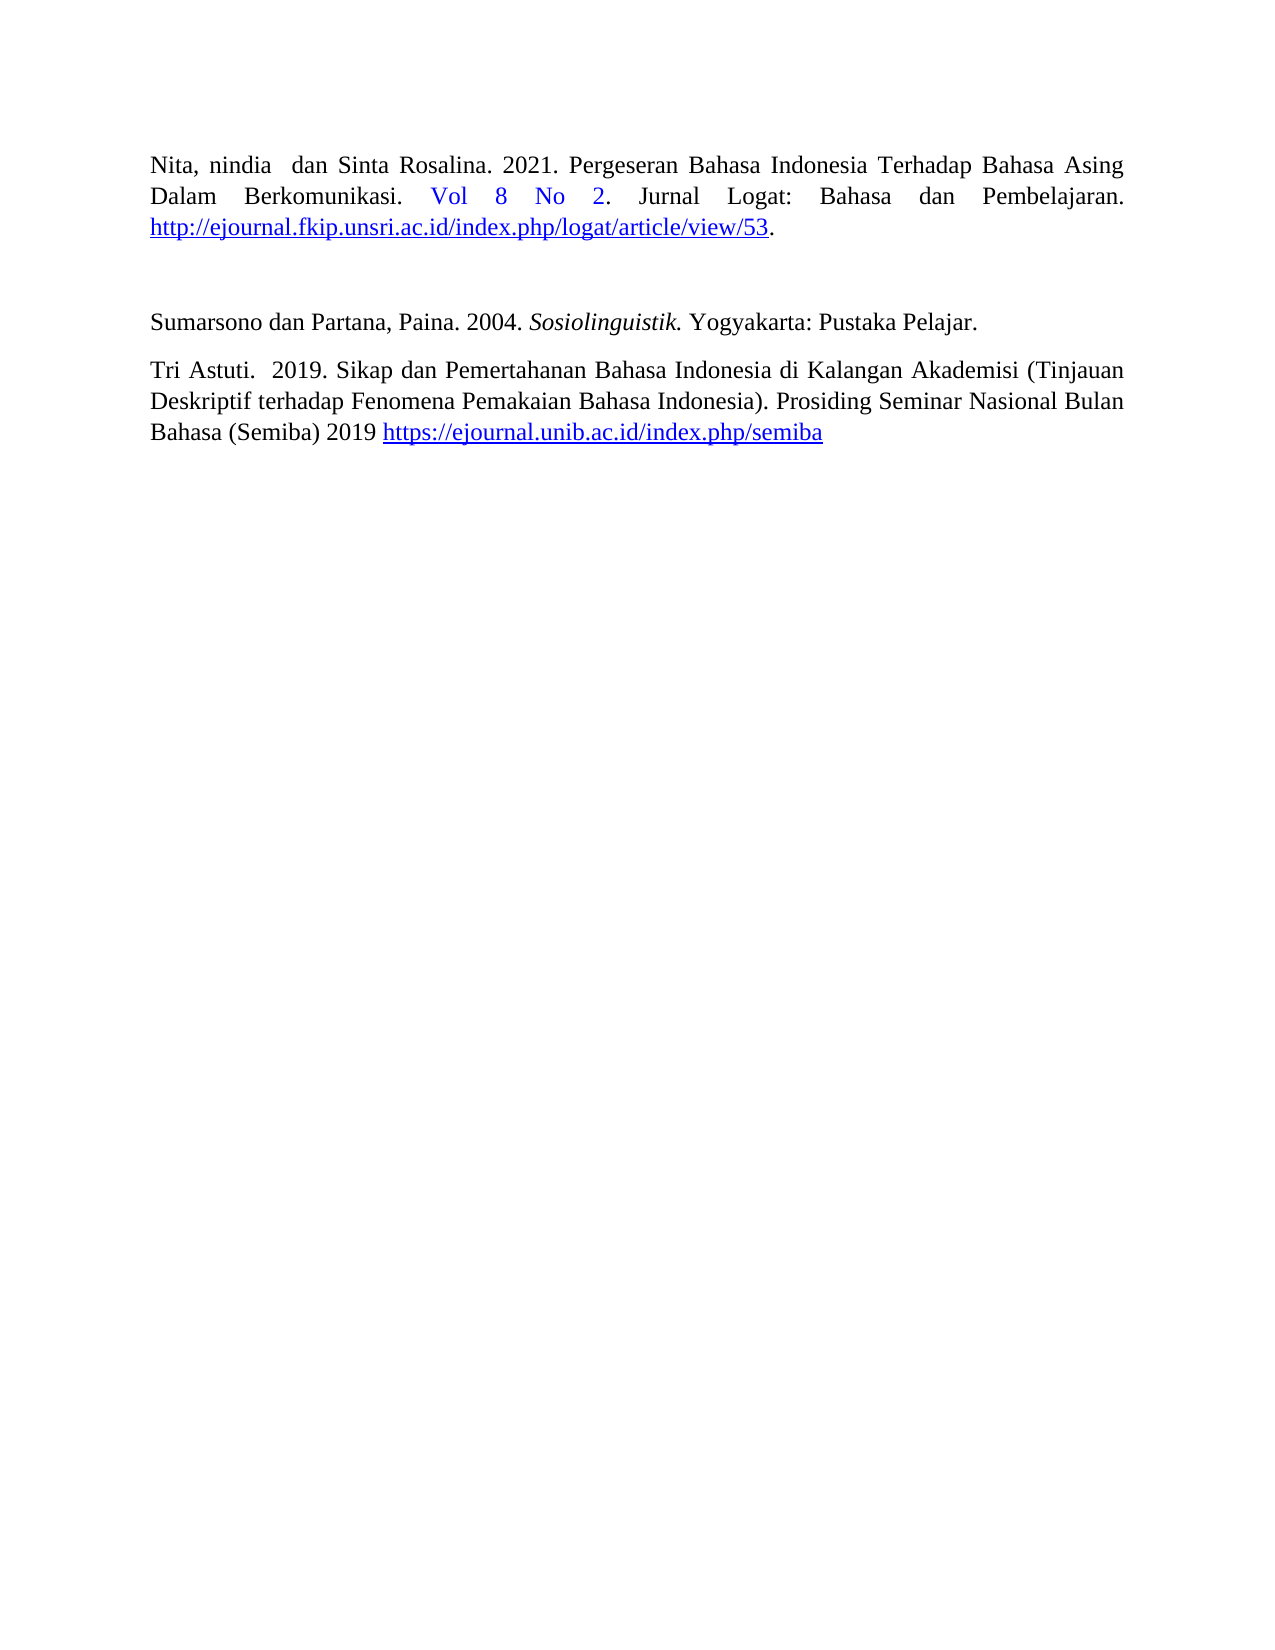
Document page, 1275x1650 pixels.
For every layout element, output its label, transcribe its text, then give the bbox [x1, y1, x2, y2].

text Tri Astuti. 2019. Sikap dan Pemertahanan Bahasa Indonesia di Kalangan Akademisi (Tinjauan Deskriptif terhadap Fenomena Pemakaian Bahasa Indonesia). Prosiding Seminar Nasional Bulan Bahasa (Semiba) 2019 https://ejournal.unib.ac.id/index.php/semiba [150, 355, 1125, 446]
text Nita, nindia dan Sinta Rosalina. 2021. Pergeseran Bahasa Indonesia Terhadap Bahasa Asing Dalam Berkomunikasi. Vol 8 No 2. Jurnal Logat: Bahasa dan Pembelajaran. http://ejournal.fkip.unsri.ac.id/index.php/logat/article/view/53. [150, 150, 1125, 241]
text Sumarsono dan Partana, Paina. 2004. Sosiolinguistik. Yogyakarta: Pustaka Pelajar. [150, 307, 1125, 336]
